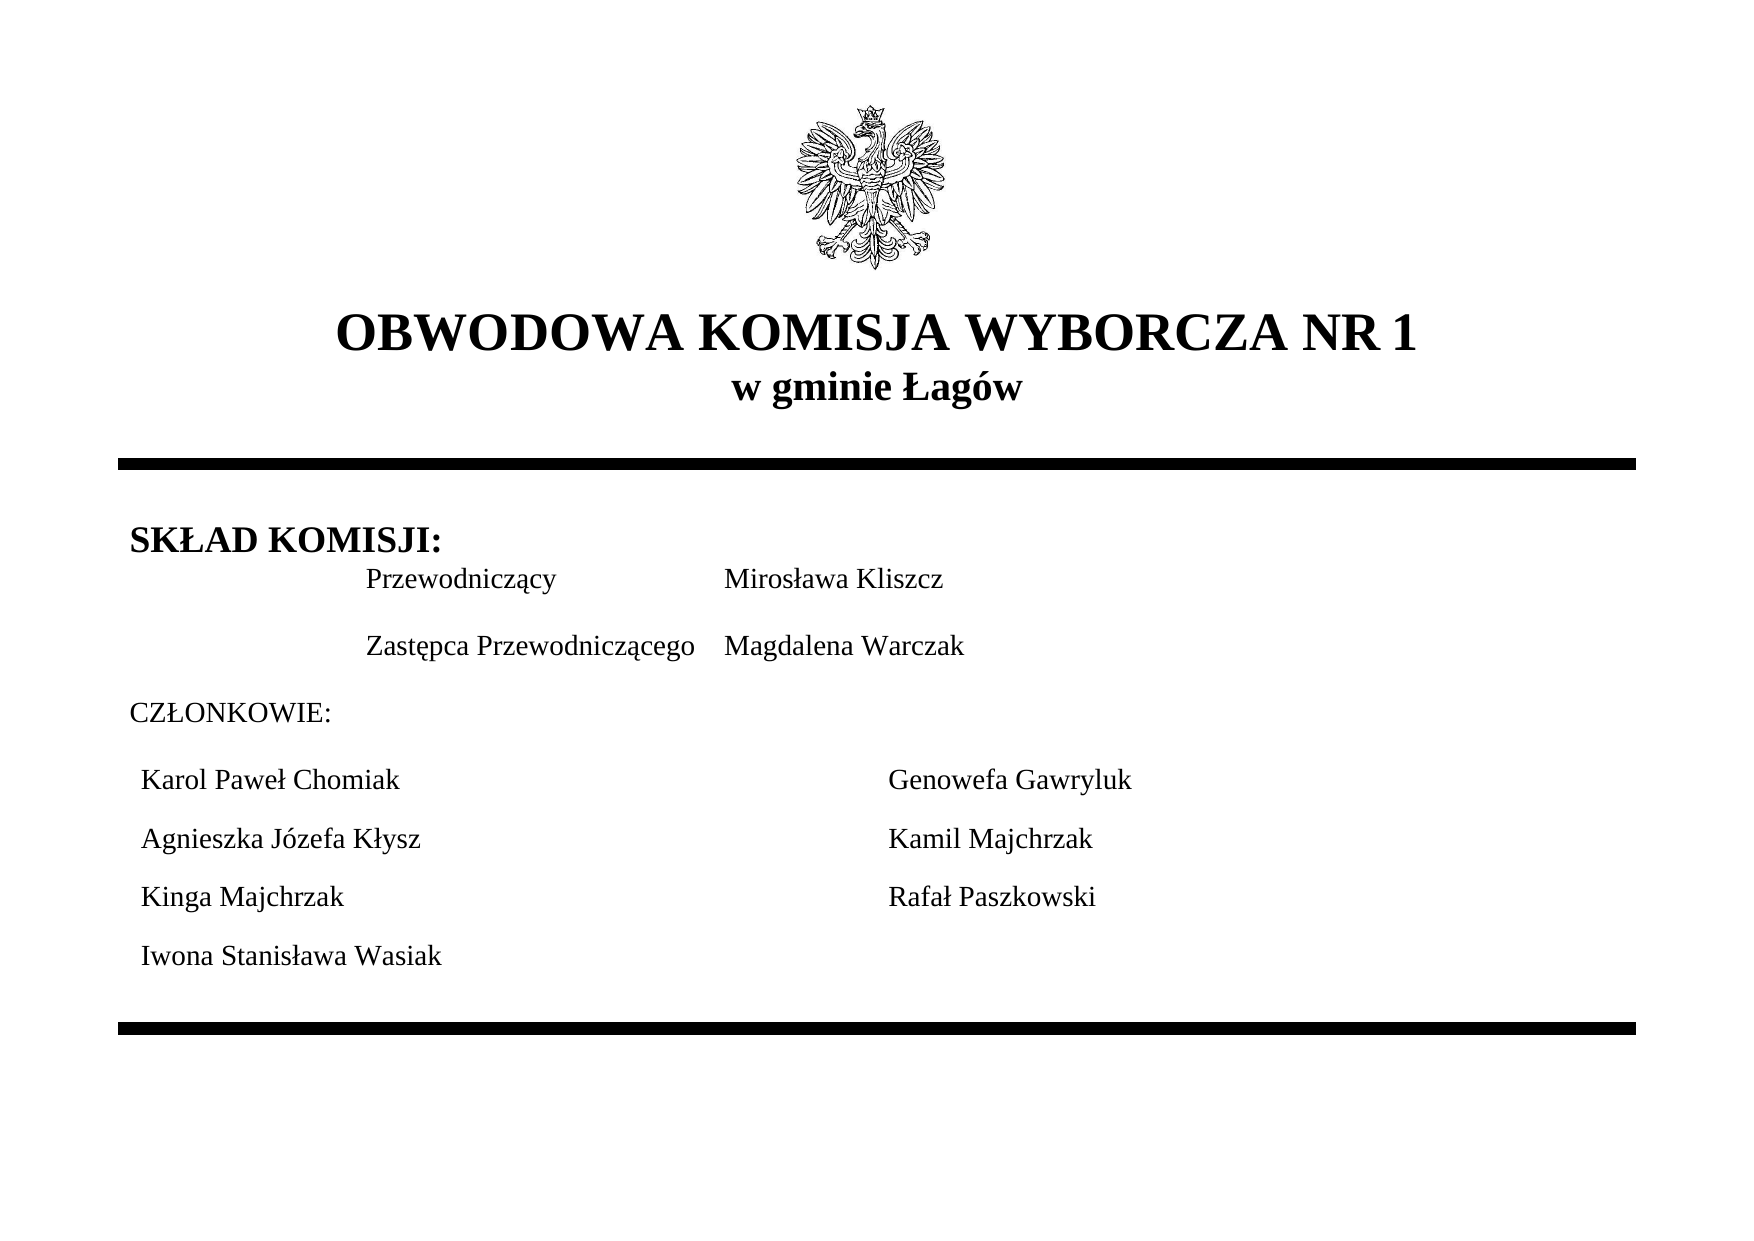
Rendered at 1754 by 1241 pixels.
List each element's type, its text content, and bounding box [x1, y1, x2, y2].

text OBWODOWA KOMISJA WYBORCZA NR 1 [118, 299, 1636, 362]
picture [781, 87, 974, 271]
text w gminie Łagów [118, 362, 1636, 409]
table_header SKŁAD KOMISJI: Przewodniczący Mirosława Kliszcz Zastępca Przewodniczącego Magdalena Warczak CZŁONKOWIE: [118, 470, 1636, 1022]
